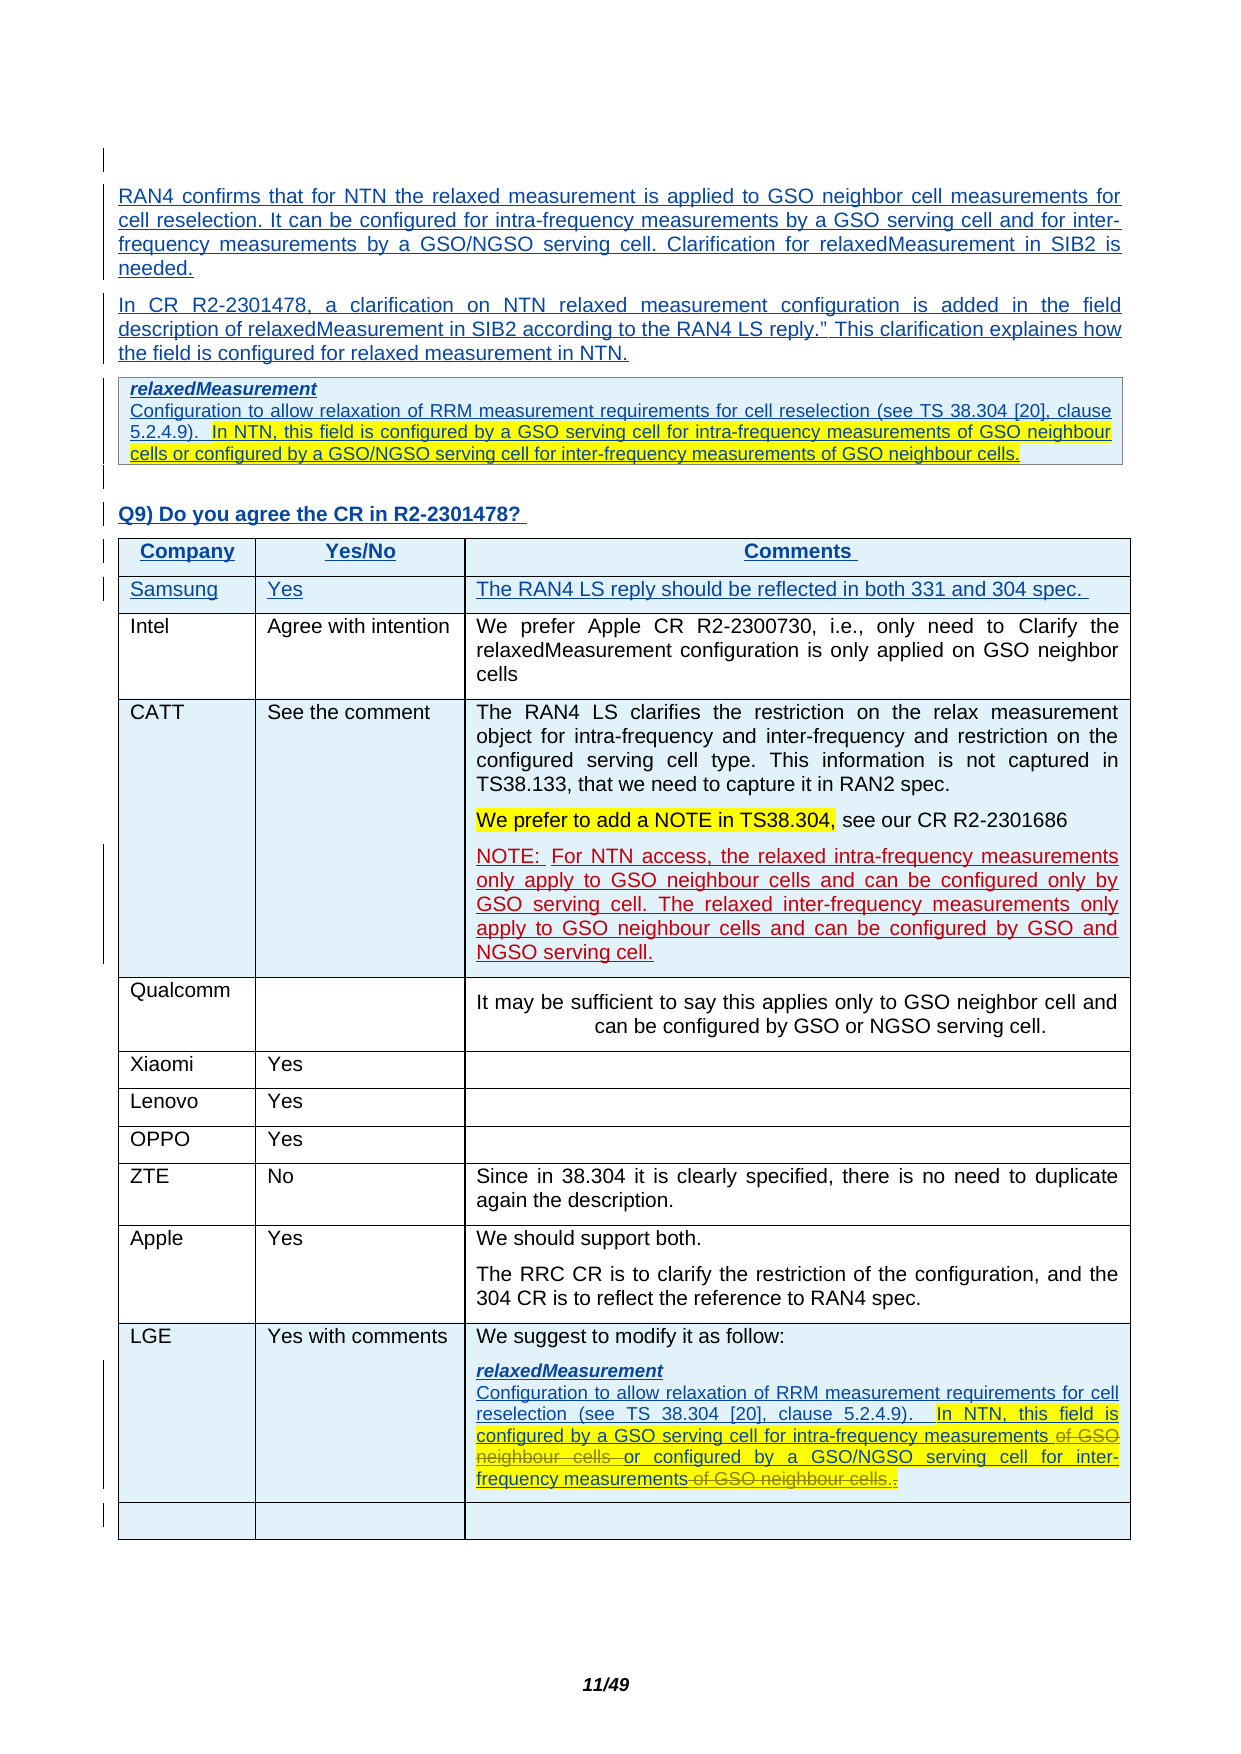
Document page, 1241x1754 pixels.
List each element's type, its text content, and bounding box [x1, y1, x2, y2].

table_cell Apple [119, 1226, 255, 1322]
table_cell ZTE [119, 1164, 255, 1224]
table_cell [466, 1127, 1130, 1163]
table_cell Qualcomm [119, 978, 255, 1051]
table_cell [466, 1052, 1130, 1088]
table_cell Lenovo [119, 1089, 255, 1126]
table_cell Agree with intention [256, 614, 464, 698]
table_cell [466, 1089, 1130, 1126]
table_cell It may be sufficient to say this applies only to GSO neighbor cell and can be configured by GSO or NGSO serving cell. [466, 978, 1130, 1051]
table_cell Yes [256, 1127, 464, 1163]
table_cell We should support both. The RRC CR is to clarify the restriction of the configuration, and the 304 CR is to reflect the reference to RAN4 spec. [466, 1226, 1130, 1322]
table_cell Xiaomi [119, 1052, 255, 1088]
table_cell Yes [256, 1226, 464, 1322]
table_cell Intel [119, 614, 255, 698]
table_cell No [256, 1164, 464, 1224]
table_cell [256, 978, 464, 1051]
table_cell Yes [256, 1052, 464, 1088]
table_cell Yes [256, 1089, 464, 1126]
table_cell We prefer Apple CR R2-2300730, i.e., only need to Clarify the relaxedMeasurement configuration is only applied on GSO neighbor cells [466, 614, 1130, 698]
table_cell OPPO [119, 1127, 255, 1163]
table_cell Since in 38.304 it is clearly specified, there is no need to duplicate again the description. [466, 1164, 1130, 1224]
